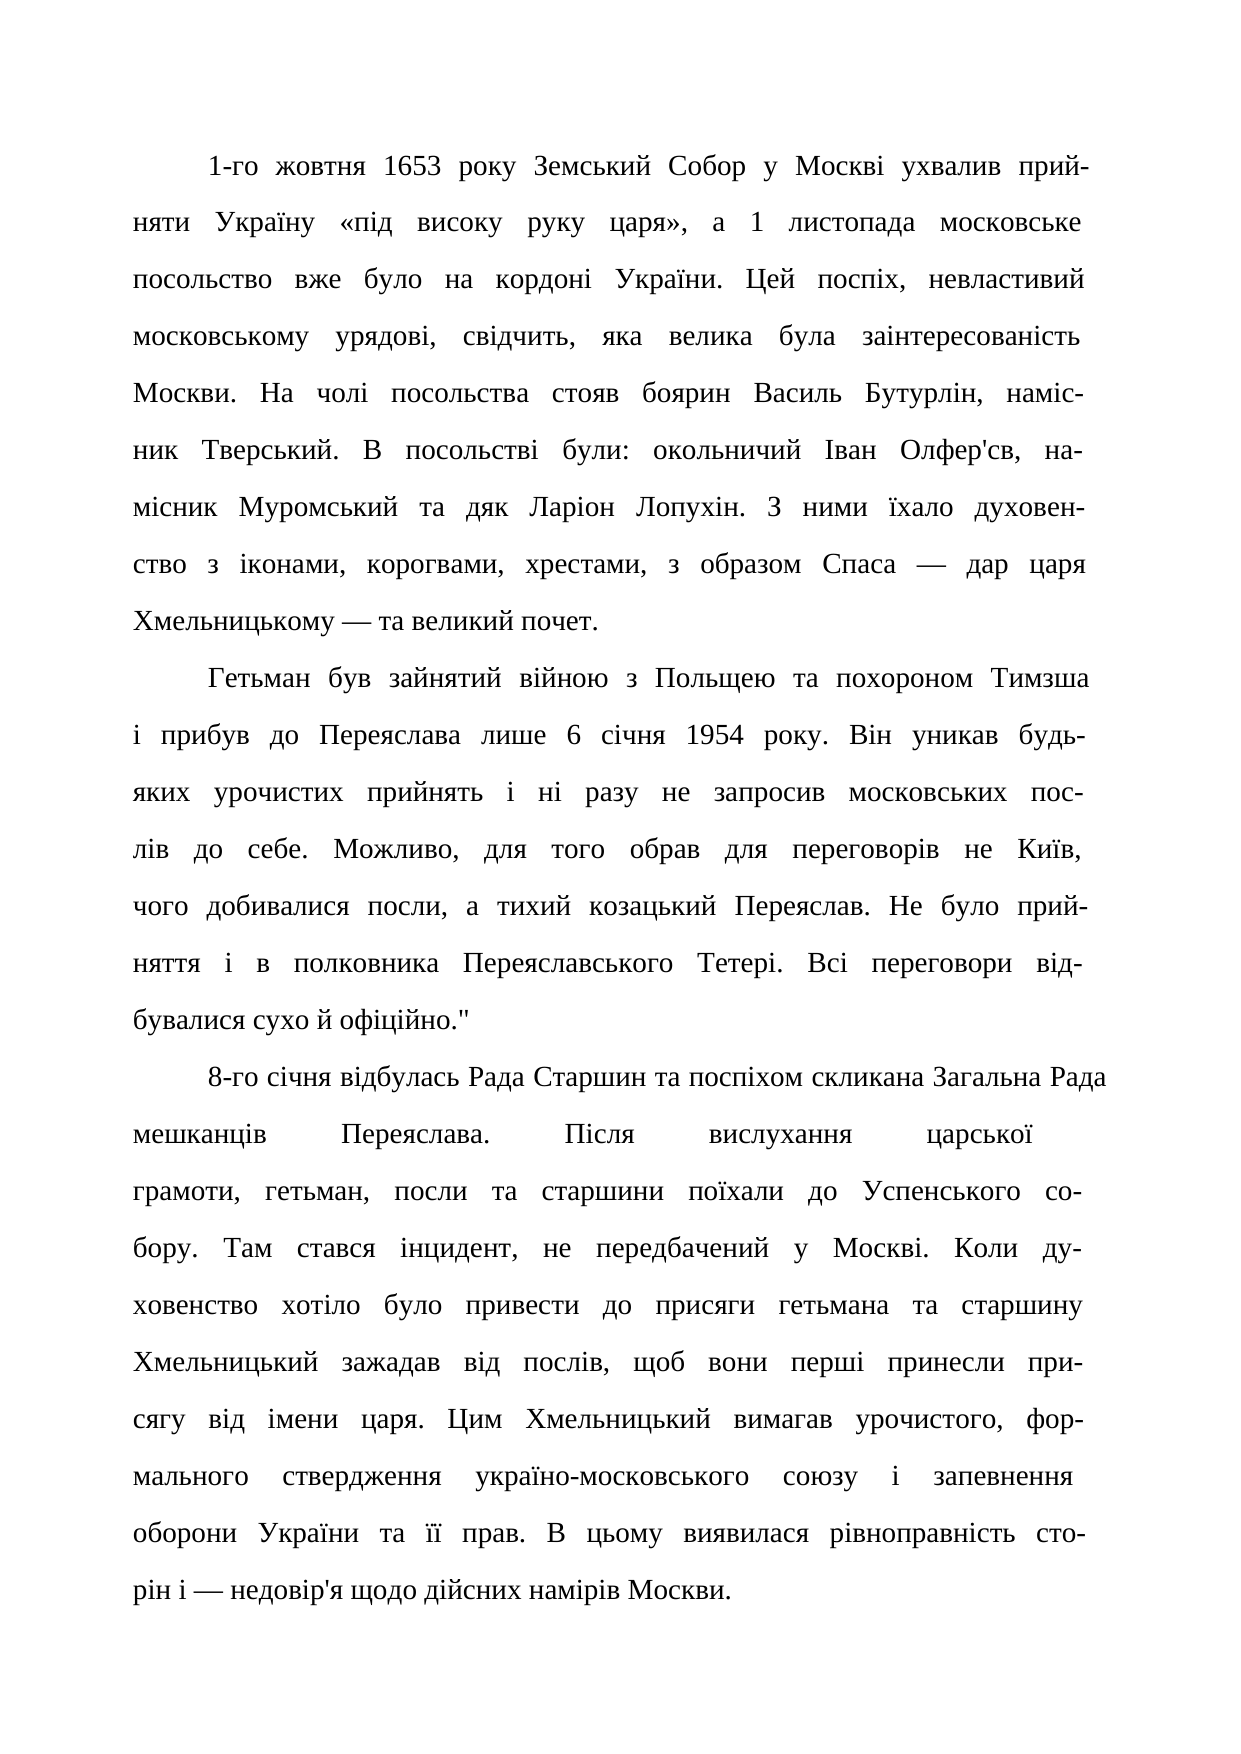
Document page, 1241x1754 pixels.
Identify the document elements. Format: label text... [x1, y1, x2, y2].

text 1-го жовтня 1653 року Земський Собор у Москві ухвалив прий- няти Україну «під високу руку царя», а 1 листопада московське посольство вже було на кордоні України. Цей поспіх, невластивий московському урядові, свідчить, яка велика була заінтересованість Москви. На чолі посольства стояв боярин Василь Бутурлін, наміс- ник Тверський. В посольстві були: окольничий Іван Олфер'св, на- місник Муромський та дяк Ларіон Лопухін. З ними їхало духовен- ство з іконами, корогвами, хрестами, з образом Спаса — дар царя Хмельницькому — та великий почет. [133, 148, 1108, 637]
text 8-го січня відбулась Рада Старшин та поспіхом скликана Загальна Рада мешканців Переяслава. Після вислухання царської грамоти, гетьман, посли та старшини поїхали до Успенського со- бору. Там стався інцидент, не передбачений у Москві. Коли ду- ховенство хотіло було привести до присяги гетьмана та старшину Хмельницький зажадав від послів, щоб вони перші принесли при- сягу від імени царя. Цим Хмельницький вимагав урочистого, фор- мального ствердження україно-московського союзу і запевнення оборони України та її прав. В цьому виявилася рівноправність сто- рін і — недовір'я щодо дійсних намірів Москви. [133, 1059, 1108, 1606]
text Гетьман був зайнятий війною з Польщею та похороном Тимзша і прибув до Переяслава лише 6 січня 1954 року. Він уникав будь- яких урочистих прийнять і ні разу не запросив московських пос- лів до себе. Можливо, для того обрав для переговорів не Київ, чого добивалися посли, а тихий козацький Переяслав. Не було прий- няття і в полковника Переяславського Тетері. Всі переговори від- бувалися сухо й офіційно." [133, 660, 1108, 1036]
